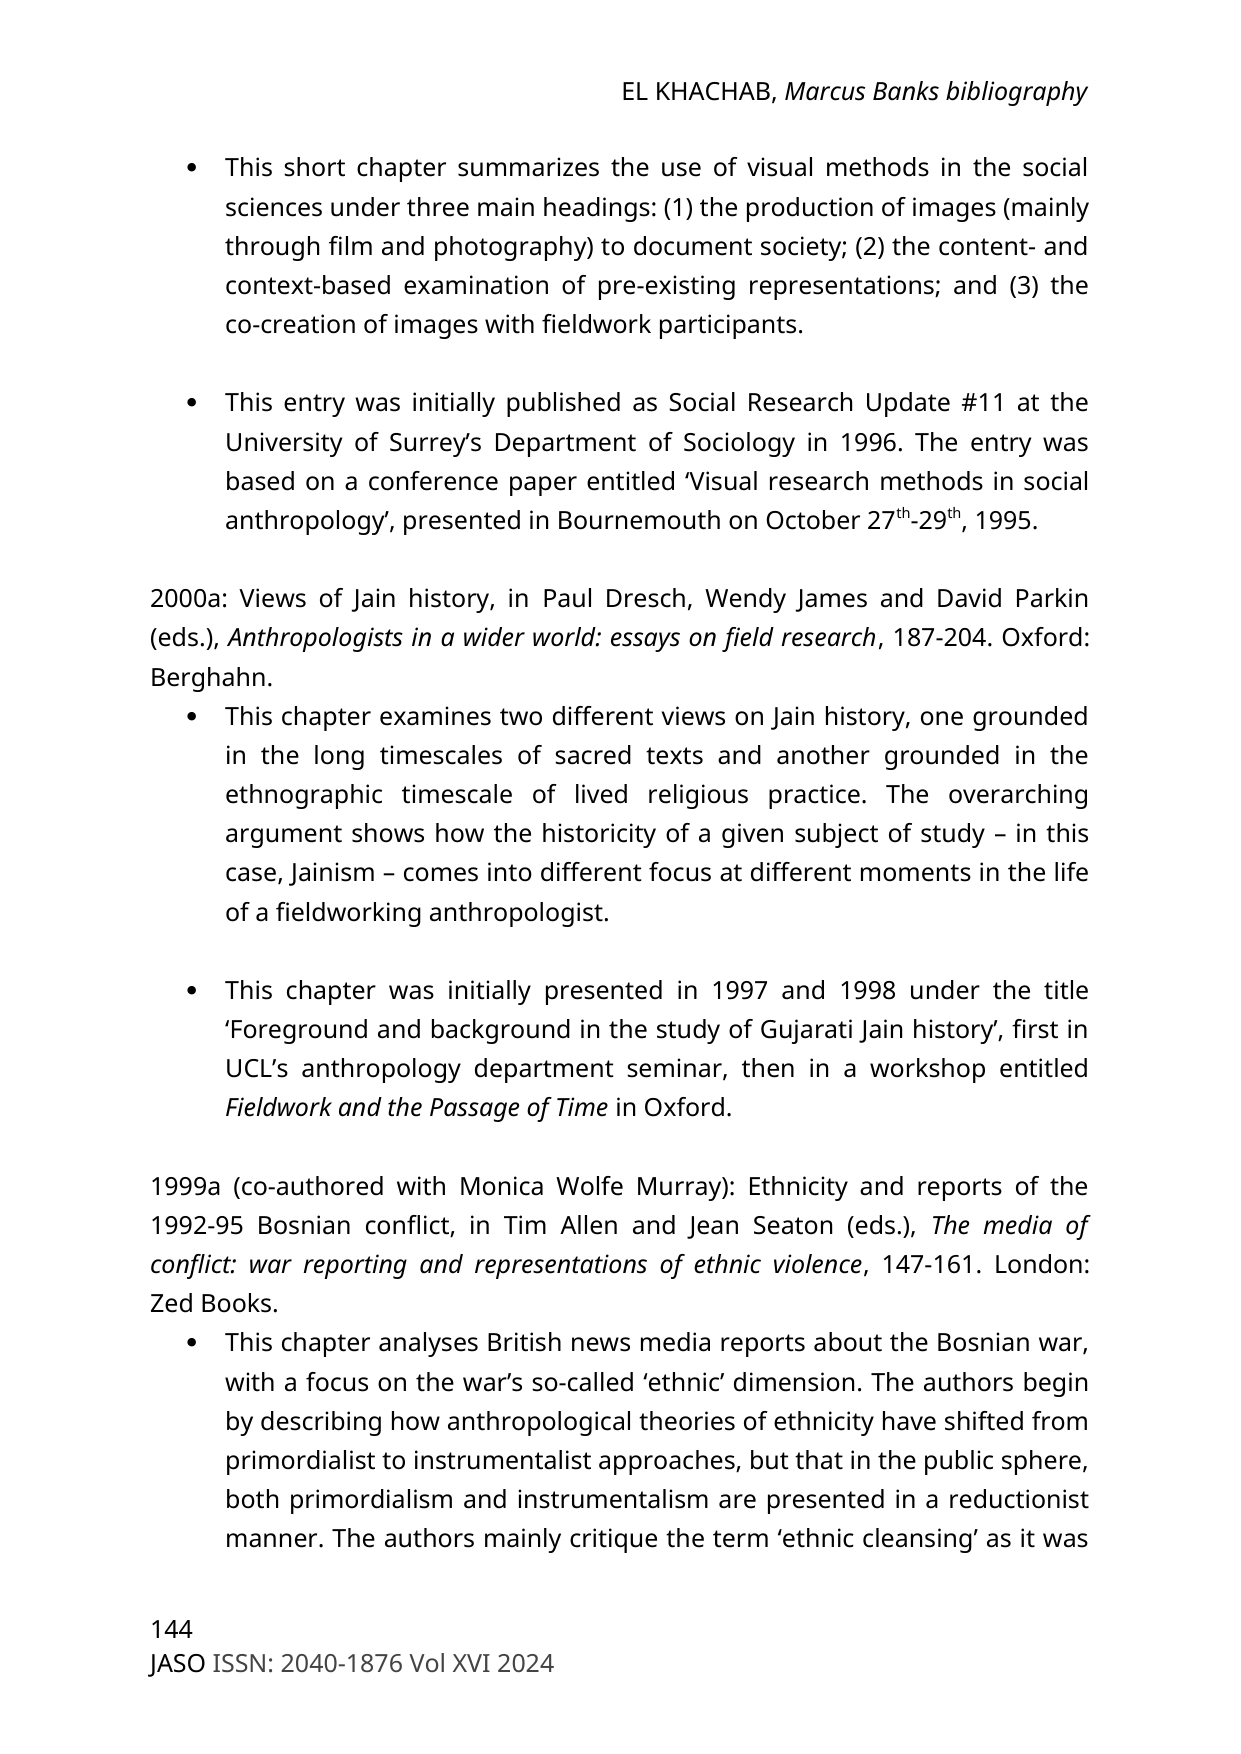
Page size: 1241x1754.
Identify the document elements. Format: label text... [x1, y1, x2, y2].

list This chapter examines two different views on Jain history, one grounded in the long timescales of sacred texts and another grounded in the ethnographic timescale of lived religious practice. The overarching argument shows how the historicity of a given subject of study – in this case, Jainism – comes into different focus at different moments in the life of a fieldworking anthropologist. [187, 698, 1090, 928]
list This short chapter summarizes the use of visual methods in the social sciences under three main headings: (1) the production of images (mainly through film and photography) to document society; (2) the content- and context-based examination of pre-existing representations; and (3) the co-creation of images with fieldwork participants. [187, 150, 1090, 341]
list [187, 1325, 1090, 1555]
text 2000a: Views of Jain history, in Paul Dresch, Wendy James and David Parkin (eds.), Anthropologists in a wider world: essays on field research, 187-204. Oxford: Berghahn. [150, 581, 1090, 693]
list This entry was initially published as Social Research Update #11 at the University of Surrey’s Department of Sociology in 1996. The entry was based on a conference paper entitled ‘Visual research methods in social anthropology’, presented in Bournemouth on October 27th-29th, 1995. [187, 385, 1090, 537]
list This chapter was initially presented in 1997 and 1998 under the title ‘Foreground and background in the study of Gujarati Jain history’, first in UCL’s anthropology department seminar, then in a workshop entitled Fieldwork and the Passage of Time in Oxford. [187, 972, 1090, 1124]
text 1999a (co-authored with Monica Wolfe Murray): Ethnicity and reports of the 1992-95 Bosnian conflict, in Tim Allen and Jean Seaton (eds.), The media of conflict: war reporting and representations of ethnic violence, 147-161. London: Zed Books. [150, 1168, 1090, 1320]
